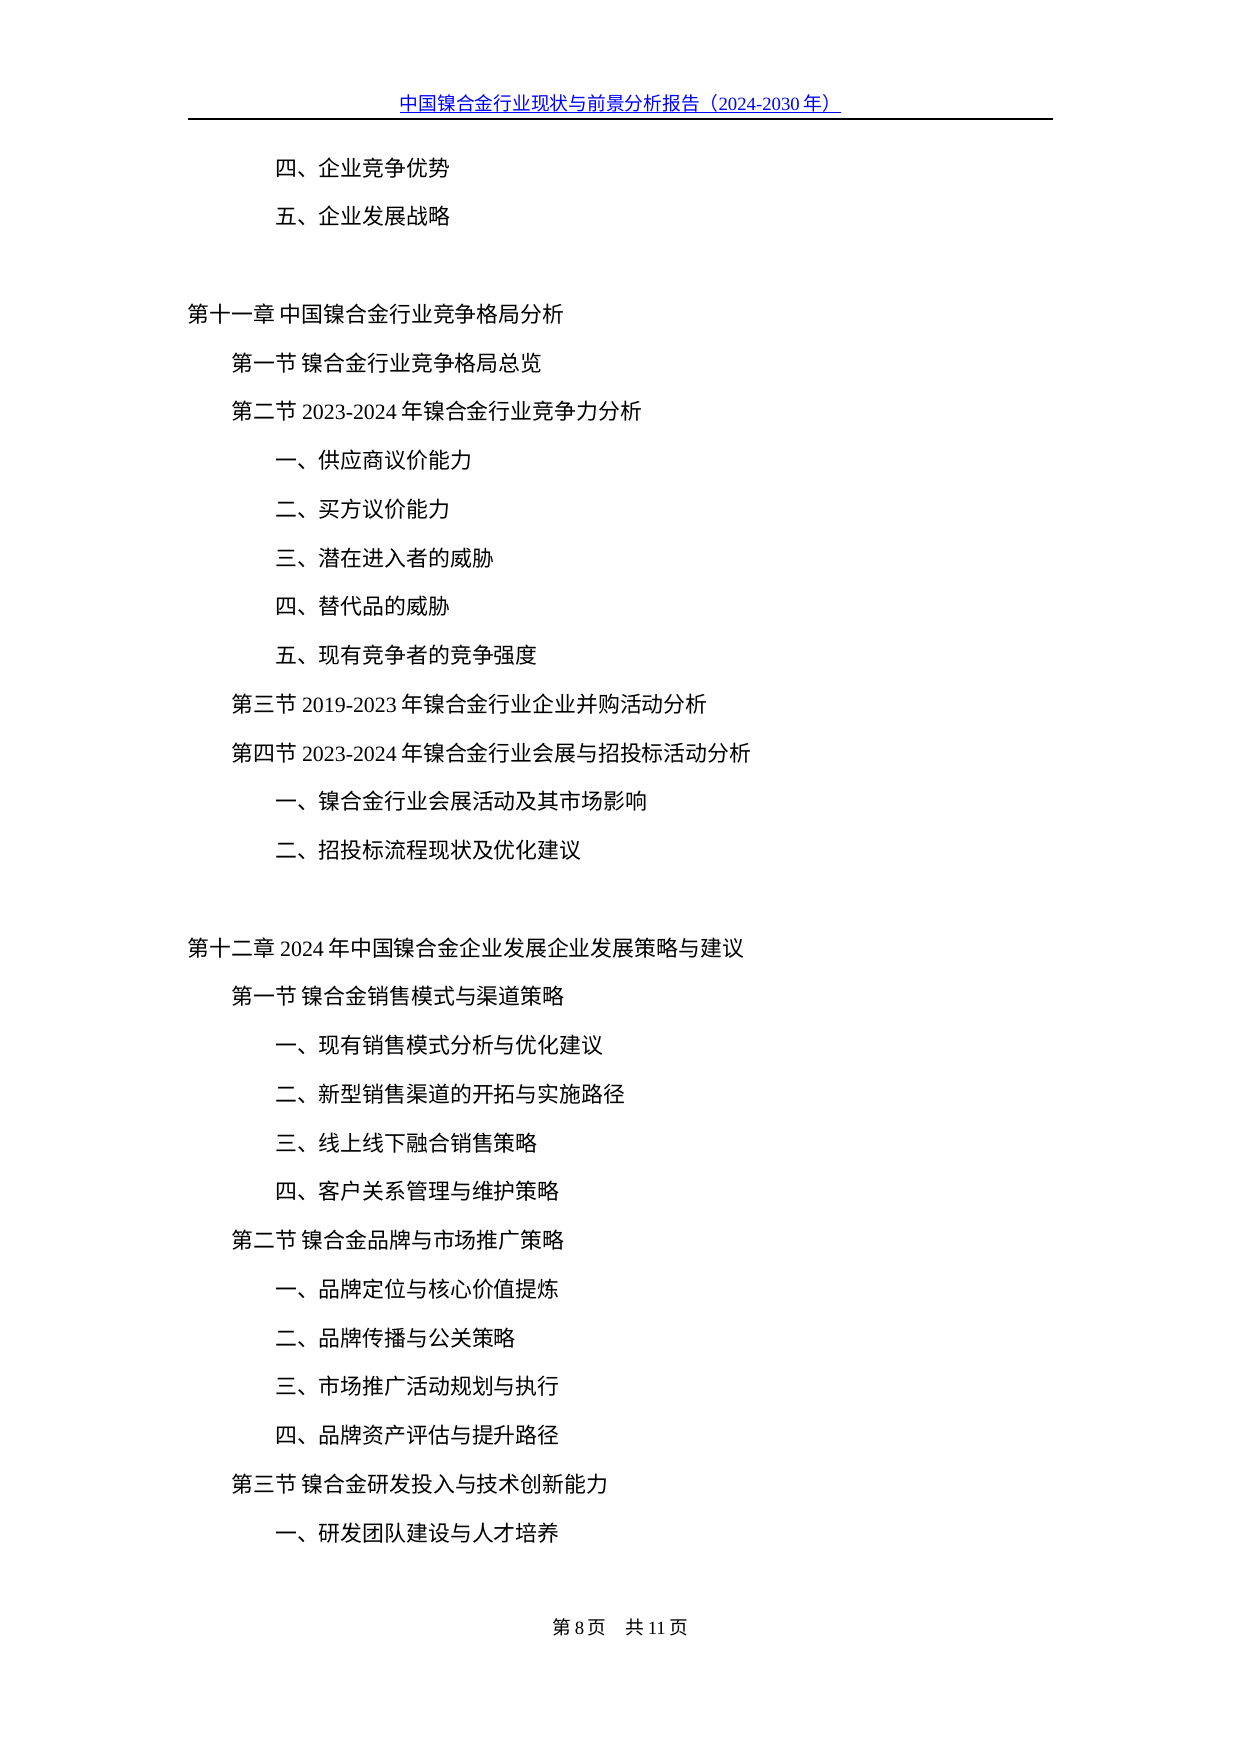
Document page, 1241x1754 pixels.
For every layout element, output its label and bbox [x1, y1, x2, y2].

text [187, 150, 1053, 1548]
